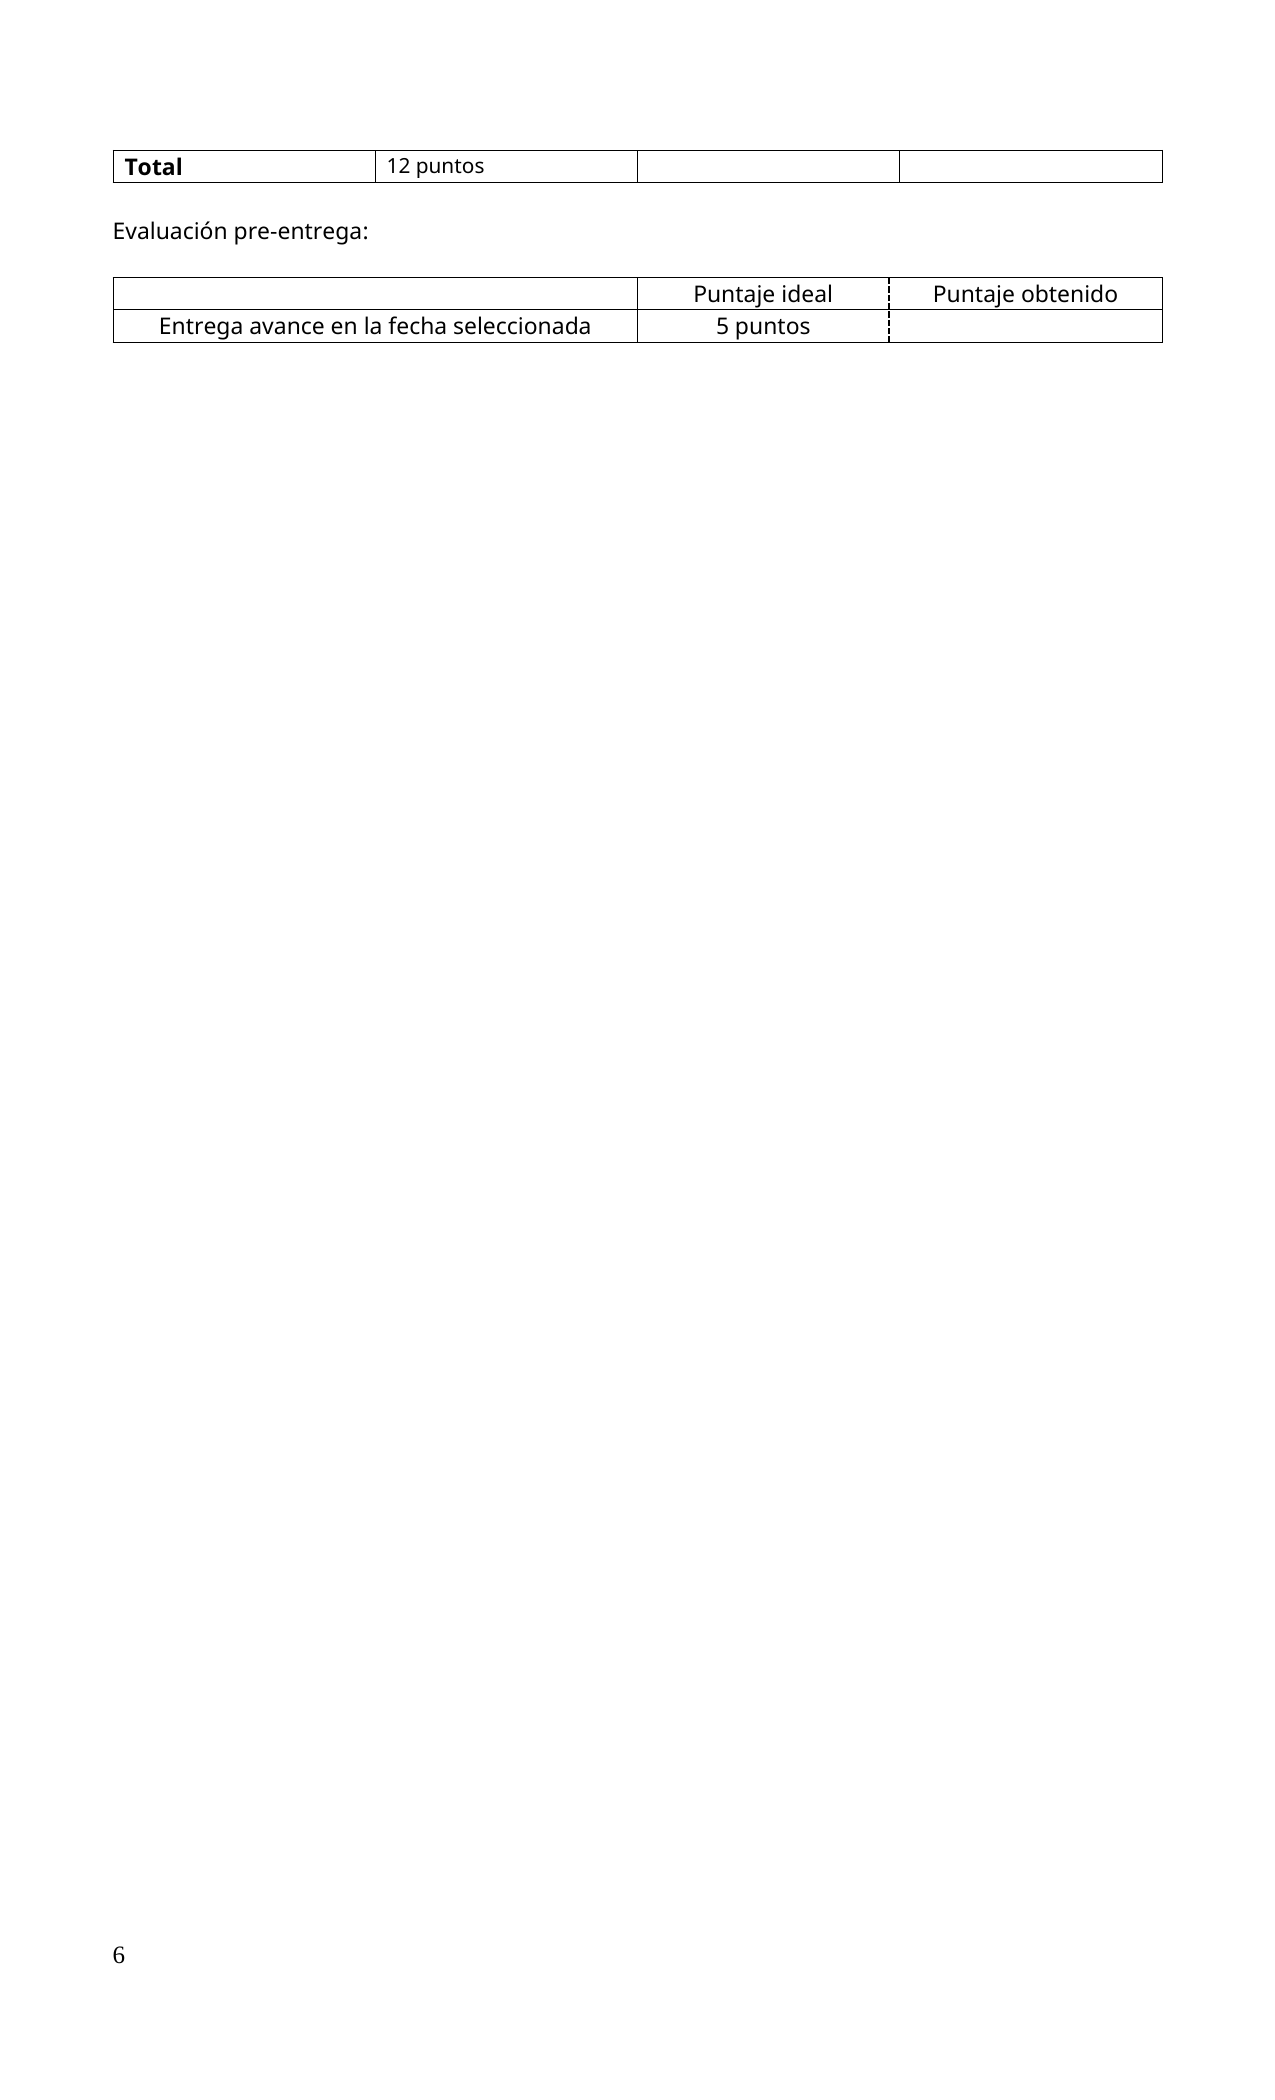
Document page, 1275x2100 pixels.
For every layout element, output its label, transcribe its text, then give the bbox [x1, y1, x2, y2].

table_header Puntaje ideal [638, 278, 889, 309]
table_cell [900, 151, 1162, 182]
table_cell 12 puntos [376, 151, 637, 182]
table_cell Entrega avance en la fecha seleccionada [114, 310, 637, 342]
table_cell [638, 151, 899, 182]
table_cell [889, 310, 1162, 342]
text Evaluación pre-entrega: [112, 214, 1162, 246]
table_cell Total [114, 151, 375, 182]
table_cell 5 puntos [638, 310, 889, 342]
table_header [114, 278, 637, 309]
table_header Puntaje obtenido [889, 278, 1162, 309]
